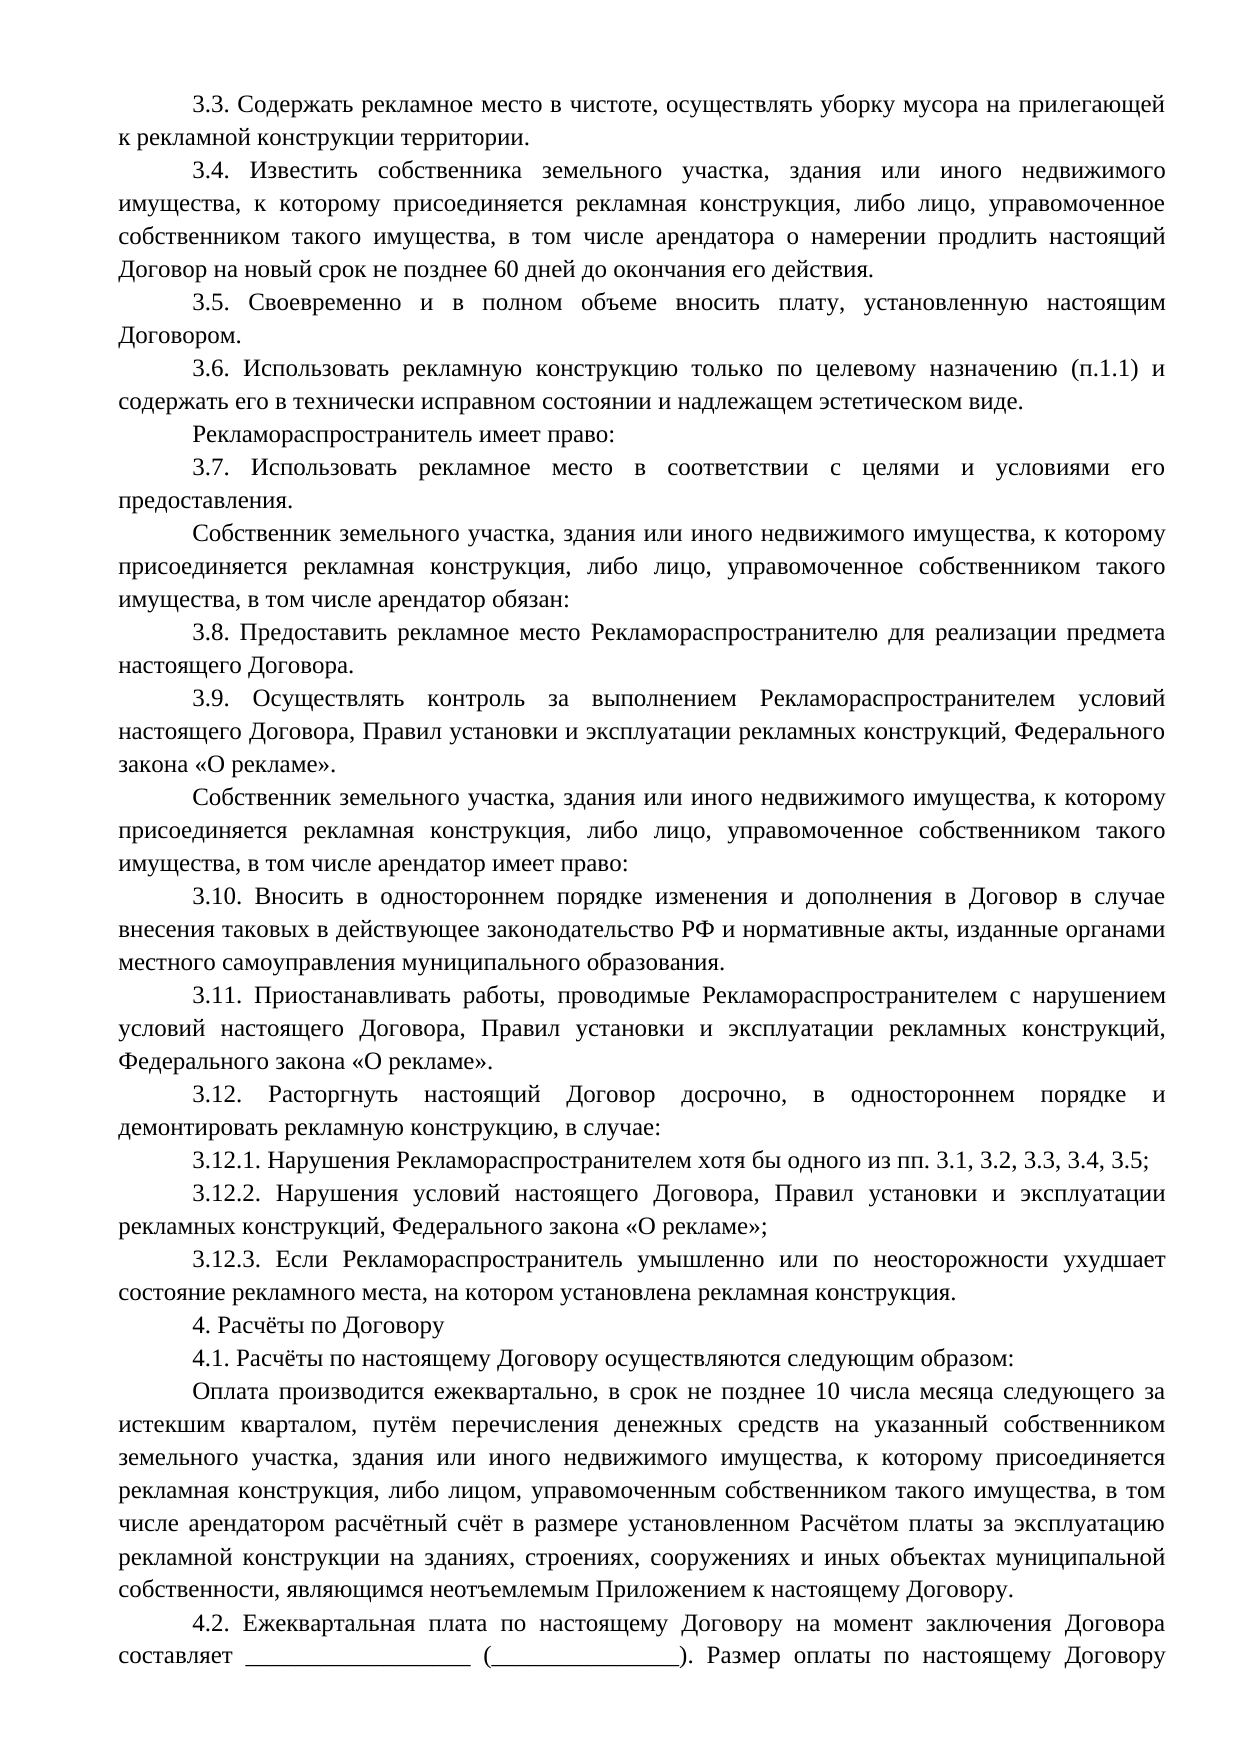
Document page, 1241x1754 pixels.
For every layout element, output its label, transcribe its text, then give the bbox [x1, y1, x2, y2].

text 3.12.3. Если Рекламораспространитель умышленно или по неосторожности ухудшает состояние рекламного места, на котором установлена рекламная конструкция. [118, 1244, 1166, 1306]
text 3.7. Использовать рекламное место в соответствии с целями и условиями его предоставления. [118, 452, 1166, 514]
text Рекламораспространитель имеет право: [118, 419, 1166, 448]
text 3.3. Содержать рекламное место в чистоте, осуществлять уборку мусора на прилегающей к рекламной конструкции территории. [118, 89, 1166, 150]
text 3.12.2. Нарушения условий настоящего Договора, Правил установки и эксплуатации рекламных конструкций, Федерального закона «О рекламе»; [118, 1178, 1166, 1240]
text 3.9. Осуществлять контроль за выполнением Рекламораспространителем условий настоящего Договора, Правил установки и эксплуатации рекламных конструкций, Федерального закона «О рекламе». [118, 683, 1166, 778]
text 3.12.1. Нарушения Рекламораспространителем хотя бы одного из пп. 3.1, 3.2, 3.3, 3.4, 3.5; [118, 1145, 1166, 1174]
text Оплата производится ежеквартально, в срок не позднее 10 числа месяца следующего за истекшим кварталом, путём перечисления денежных средств на указанный собственником земельного участка, здания или иного недвижимого имущества, к которому присоединяется рекламная конструкция, либо лицом, управомоченным собственником такого имущества, в том числе арендатором расчётный счёт в размере установленном Расчётом платы за эксплуатацию рекламной конструкции на зданиях, строениях, сооружениях и иных объектах муниципальной собственности, являющимся неотъемлемым Приложением к настоящему Договору. [118, 1376, 1166, 1603]
text 3.8. Предоставить рекламное место Рекламораспространителю для реализации предмета настоящего Договора. [118, 617, 1166, 679]
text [118, 1608, 1166, 1669]
text 3.4. Известить собственника земельного участка, здания или иного недвижимого имущества, к которому присоединяется рекламная конструкция, либо лицо, управомоченное собственником такого имущества, в том числе арендатора о намерении продлить настоящий Договор на новый срок не позднее 60 дней до окончания его действия. [118, 155, 1166, 282]
text 3.11. Приостанавливать работы, проводимые Рекламораспространителем с нарушением условий настоящего Договора, Правил установки и эксплуатации рекламных конструкций, Федерального закона «О рекламе». [118, 980, 1166, 1075]
text Собственник земельного участка, здания или иного недвижимого имущества, к которому присоединяется рекламная конструкция, либо лицо, управомоченное собственником такого имущества, в том числе арендатор обязан: [118, 518, 1166, 613]
text 3.6. Использовать рекламную конструкцию только по целевому назначению (п.1.1) и содержать его в технически исправном состоянии и надлежащем эстетическом виде. [118, 353, 1166, 414]
text 4. Расчёты по Договору [118, 1310, 1166, 1339]
text 3.10. Вносить в одностороннем порядке изменения и дополнения в Договор в случае внесения таковых в действующее законодательство РФ и нормативные акты, изданные органами местного самоуправления муниципального образования. [118, 881, 1166, 976]
text 4.1. Расчёты по настоящему Договору осуществляются следующим образом: [118, 1343, 1166, 1372]
text Собственник земельного участка, здания или иного недвижимого имущества, к которому присоединяется рекламная конструкция, либо лицо, управомоченное собственником такого имущества, в том числе арендатор имеет право: [118, 782, 1166, 877]
text 3.5. Своевременно и в полном объеме вносить плату, установленную настоящим Договором. [118, 287, 1166, 348]
text 3.12. Расторгнуть настоящий Договор досрочно, в одностороннем порядке и демонтировать рекламную конструкцию, в случае: [118, 1079, 1166, 1141]
